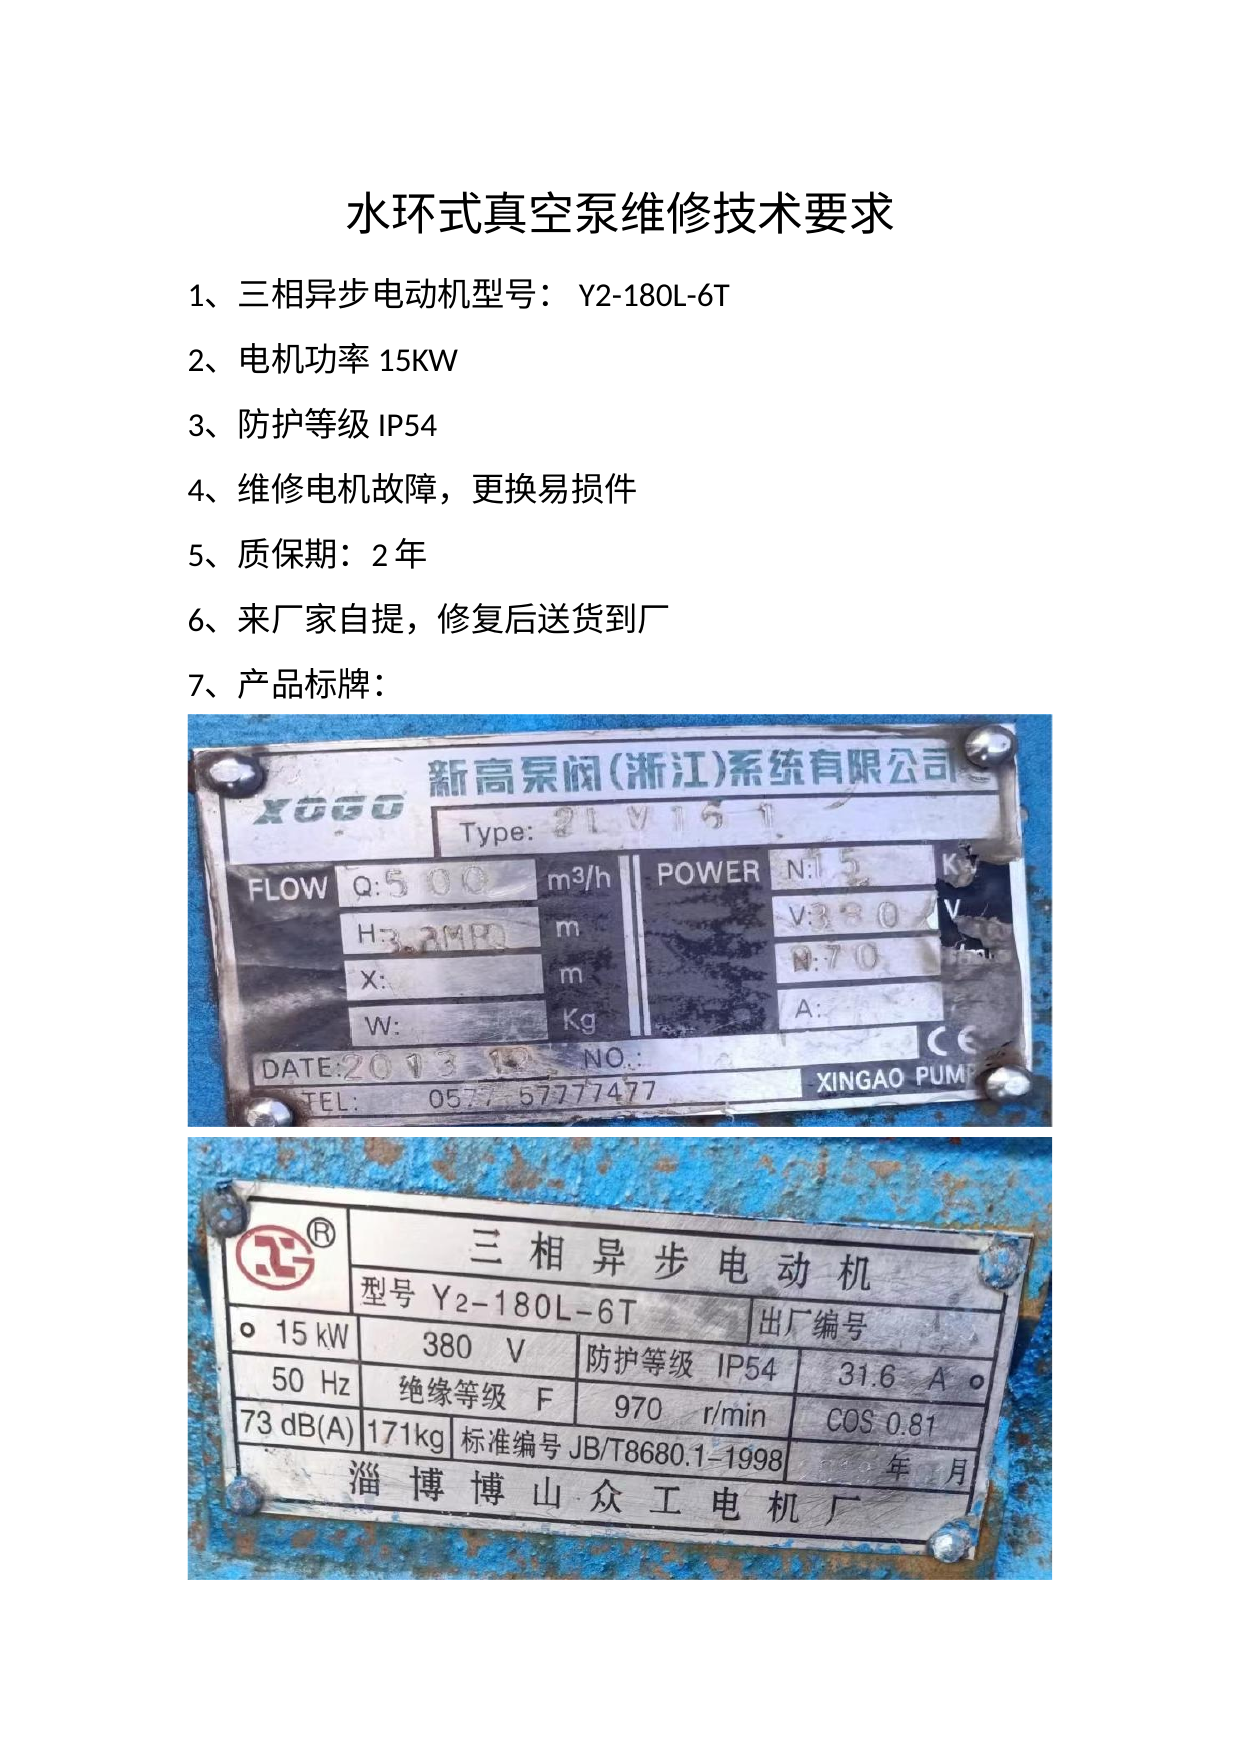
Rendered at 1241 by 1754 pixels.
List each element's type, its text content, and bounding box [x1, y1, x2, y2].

list 三相异步电动机型号： Y2-180L-6T [187, 259, 1053, 324]
list 来厂家自提，修复后送货到厂 [187, 584, 1053, 649]
text 水环式真空泵维修技术要求 [187, 162, 1053, 259]
list 维修电机故障，更换易损件 [187, 454, 1053, 519]
picture [187, 1137, 1053, 1580]
list 防护等级IP54 [187, 389, 1053, 454]
picture [187, 714, 1053, 1127]
list 产品标牌： [187, 649, 1053, 714]
list 电机功率15KW [187, 324, 1053, 389]
list 质保期：2年 [187, 519, 1053, 584]
